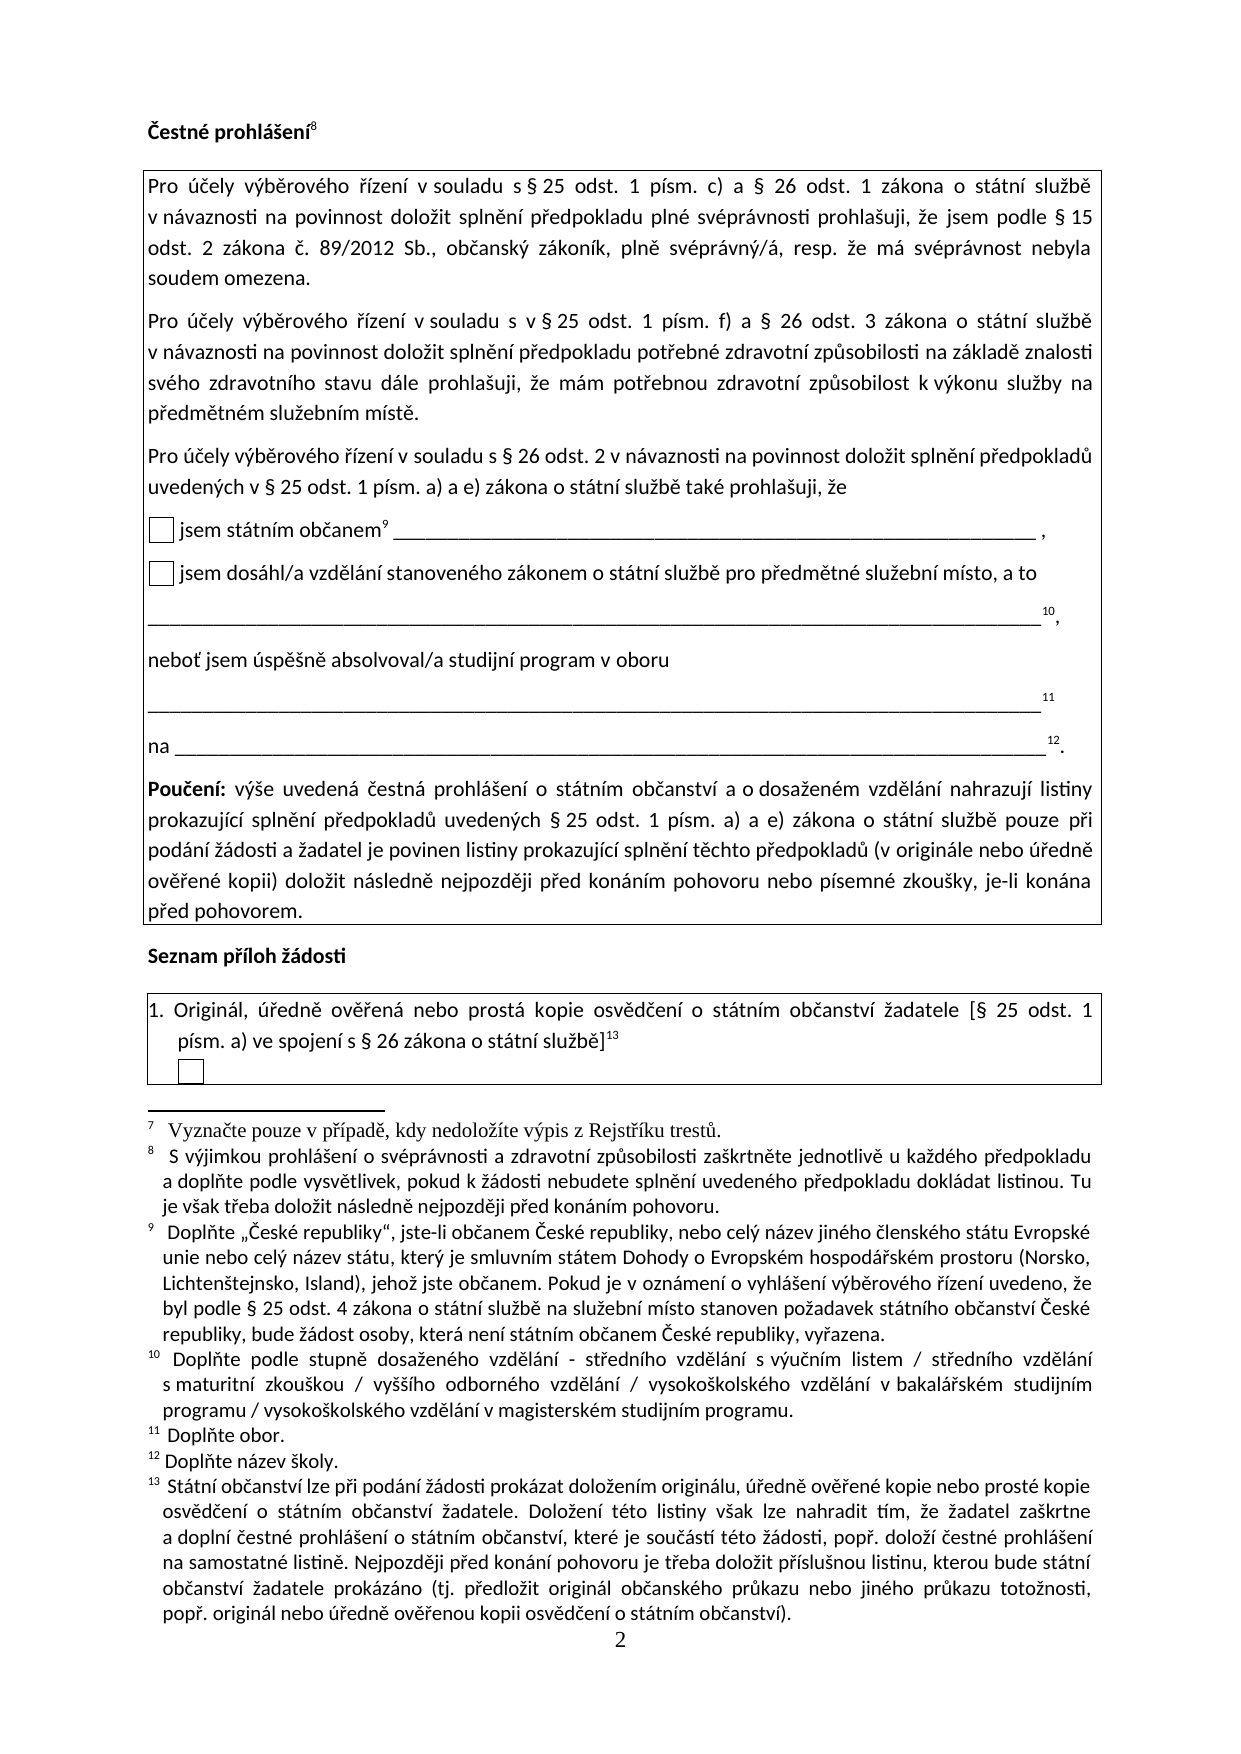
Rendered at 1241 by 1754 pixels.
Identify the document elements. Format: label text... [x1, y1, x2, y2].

text Čestné prohlášení [148, 118, 1093, 145]
text Poučení: výše uvedená čestná prohlášení o státním občanství a o dosaženém vzdělání nahrazují listiny prokazující splnění předpokladů uvedených § 25 odst. 1 písm. a) a e) zákona o státní službě pouze při podání žádosti a žadatel je povinen listiny prokazující splnění těchto předpokladů (v originále nebo úředně ověřené kopii) doložit následně nejpozději před konáním pohovoru nebo písemné zkoušky, je-li konána před pohovorem. [144, 772, 1101, 924]
text jsem dosáhl/a vzdělání stanoveného zákonem o státní službě pro předmětné služební místo, a to [144, 556, 1101, 586]
text 1. Originál, úředně ověřená nebo prostá kopie osvědčení o státním občanství žadatele [§ 25 odst. 1 písm. a) ve spojení s § 26 zákona o státní službě] [148, 994, 1101, 1084]
text Pro účely výběrového řízení v souladu s v § 25 odst. 1 písm. f) a § 26 odst. 3 zákona o státní službě v návaznosti na povinnost doložit splnění předpokladu potřebné zdravotní způsobilosti na základě znalosti svého zdravotního stavu dále prohlašuji, že mám potřebnou zdravotní způsobilost k výkonu služby na předmětném služebním místě. [144, 304, 1101, 426]
text Pro účely výběrového řízení v souladu s § 25 odst. 1 písm. c) a § 26 odst. 1 zákona o státní službě v návaznosti na povinnost doložit splnění předpokladu plné svéprávnosti prohlašuji, že jsem podle § 15 odst. 2 zákona č. 89/2012 Sb., občanský zákoník, plně svéprávný/á, resp. že má svéprávnost nebyla soudem omezena. [144, 171, 1101, 291]
text Seznam příloh žádosti [148, 942, 1093, 968]
text Pro účely výběrového řízení v souladu s § 26 odst. 2 v návaznosti na povinnost doložit splnění předpokladů uvedených v § 25 odst. 1 písm. a) a e) zákona o státní službě také prohlašuji, že [144, 439, 1101, 500]
text __________________________________________________________________________________ [144, 686, 1101, 716]
text neboť jsem úspěšně absolvoval/a studijní program v oboru [144, 643, 1101, 672]
text na ________________________________________________________________________________. [144, 729, 1101, 759]
text jsem státním občanem ___________________________________________________________ , [144, 513, 1101, 543]
text __________________________________________________________________________________, [144, 599, 1101, 629]
